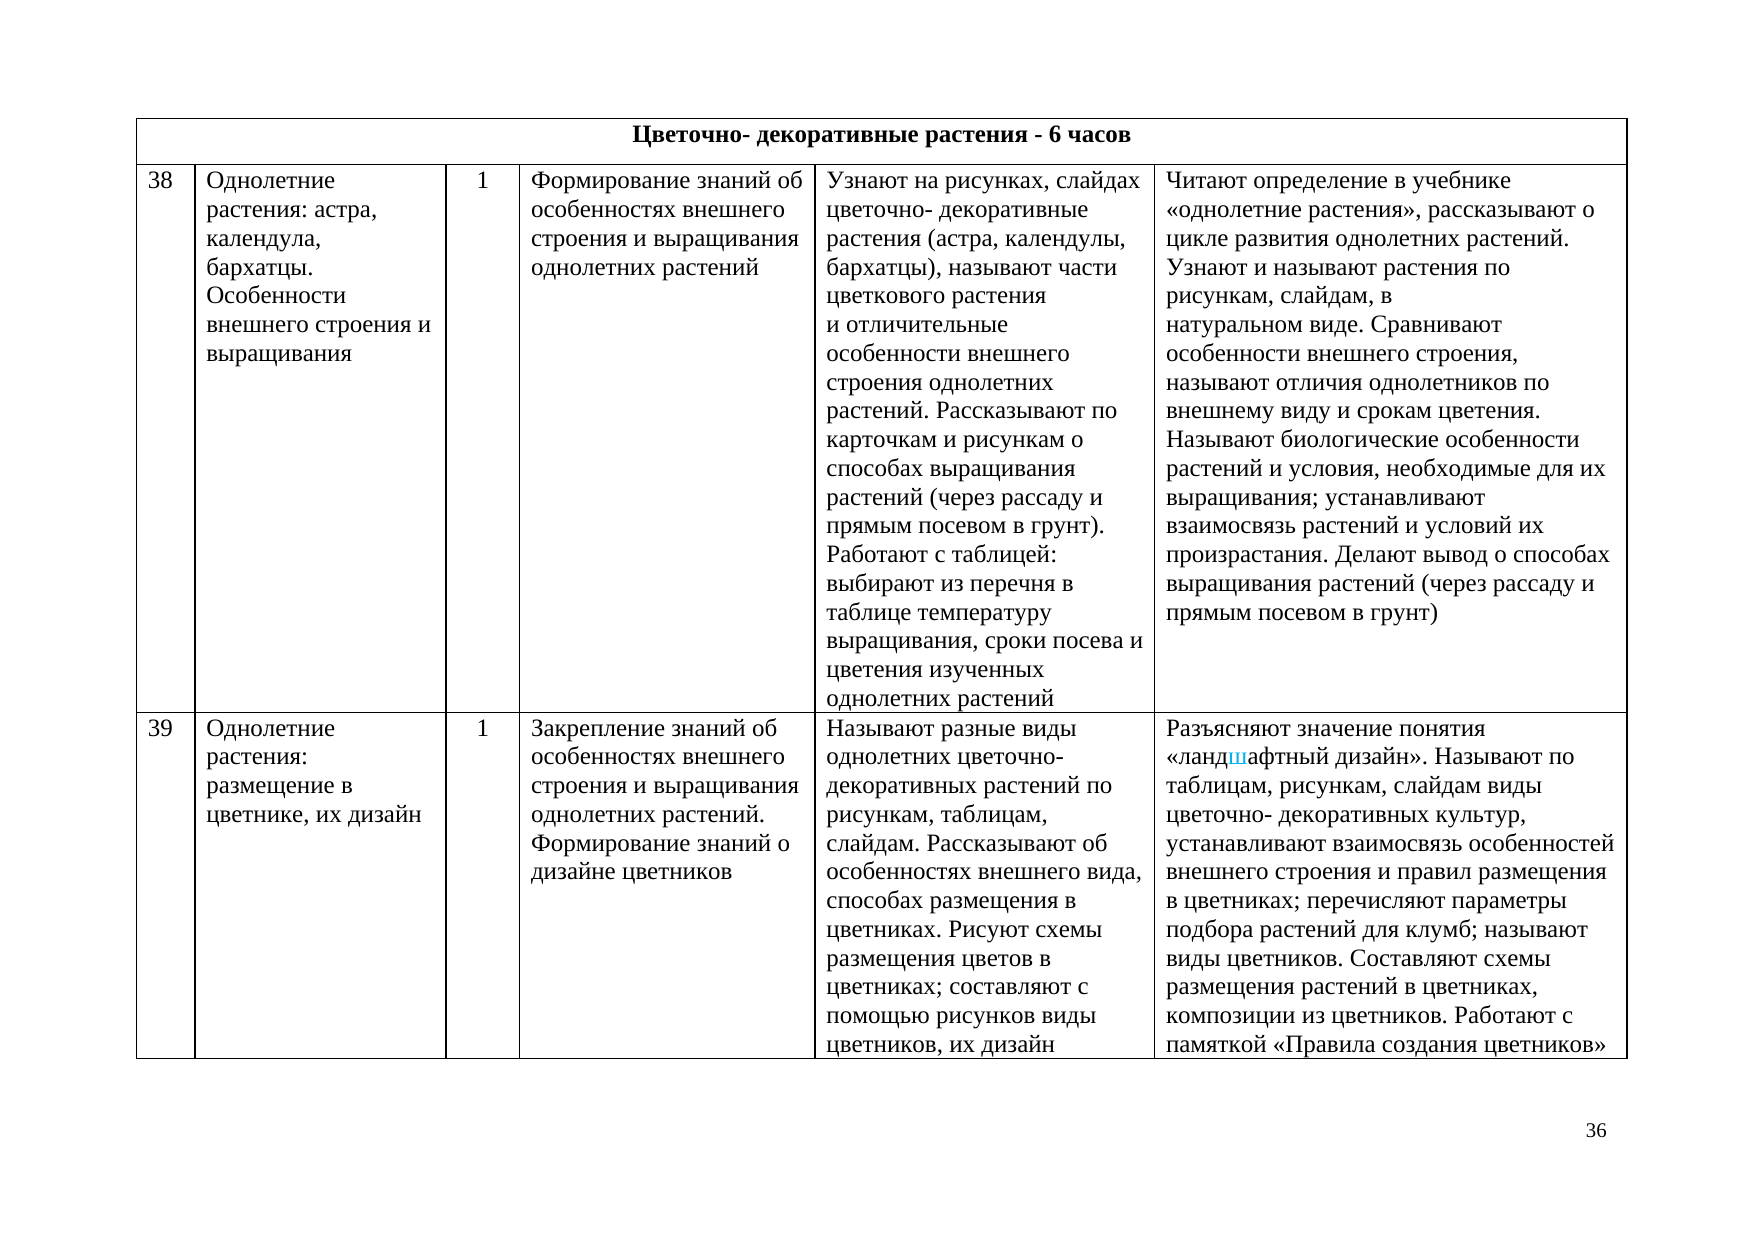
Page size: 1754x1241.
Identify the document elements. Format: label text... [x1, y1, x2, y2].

table_cell Однолетние растения: размещение в цветнике, их дизайн [196, 713, 445, 1058]
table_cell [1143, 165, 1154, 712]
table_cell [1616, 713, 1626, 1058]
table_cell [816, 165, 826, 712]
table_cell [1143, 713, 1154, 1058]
table_cell Читают определение в учебнике «однолетние растения», рассказывают о цикле развития однолетних растений. Узнают и называют растения по рисункам, слайдам, в натуральном виде. Сравнивают особенности внешнего строения, называют отличия однолетников по внешнему виду и срокам цветения. Называют биологические особенности растений и условия, необходимые для их выращивания; устанавливают взаимосвязь растений и условий их произрастания. Делают вывод о способах выращивания растений (через рассаду и прямым посевом в грунт) [1155, 165, 1626, 712]
table_cell 39 [137, 713, 194, 1058]
table_cell Однолетние растения: астра, календула, бархатцы. Особенности внешнего строения и выращивания [196, 165, 445, 712]
table_cell 1 [447, 165, 519, 712]
table_header Цветочно- декоративные растения - 6 часов [137, 119, 1626, 164]
table_cell 1 [447, 713, 519, 1058]
table_cell Формирование знаний об особенностях внешнего строения и выращивания однолетних растений [520, 165, 814, 712]
table_cell 38 [137, 165, 194, 712]
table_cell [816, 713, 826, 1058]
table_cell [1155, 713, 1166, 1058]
table_cell Закрепление знаний об особенностях внешнего строения и выращивания однолетних растений. Формирование знаний о дизайне цветников [520, 713, 814, 1058]
